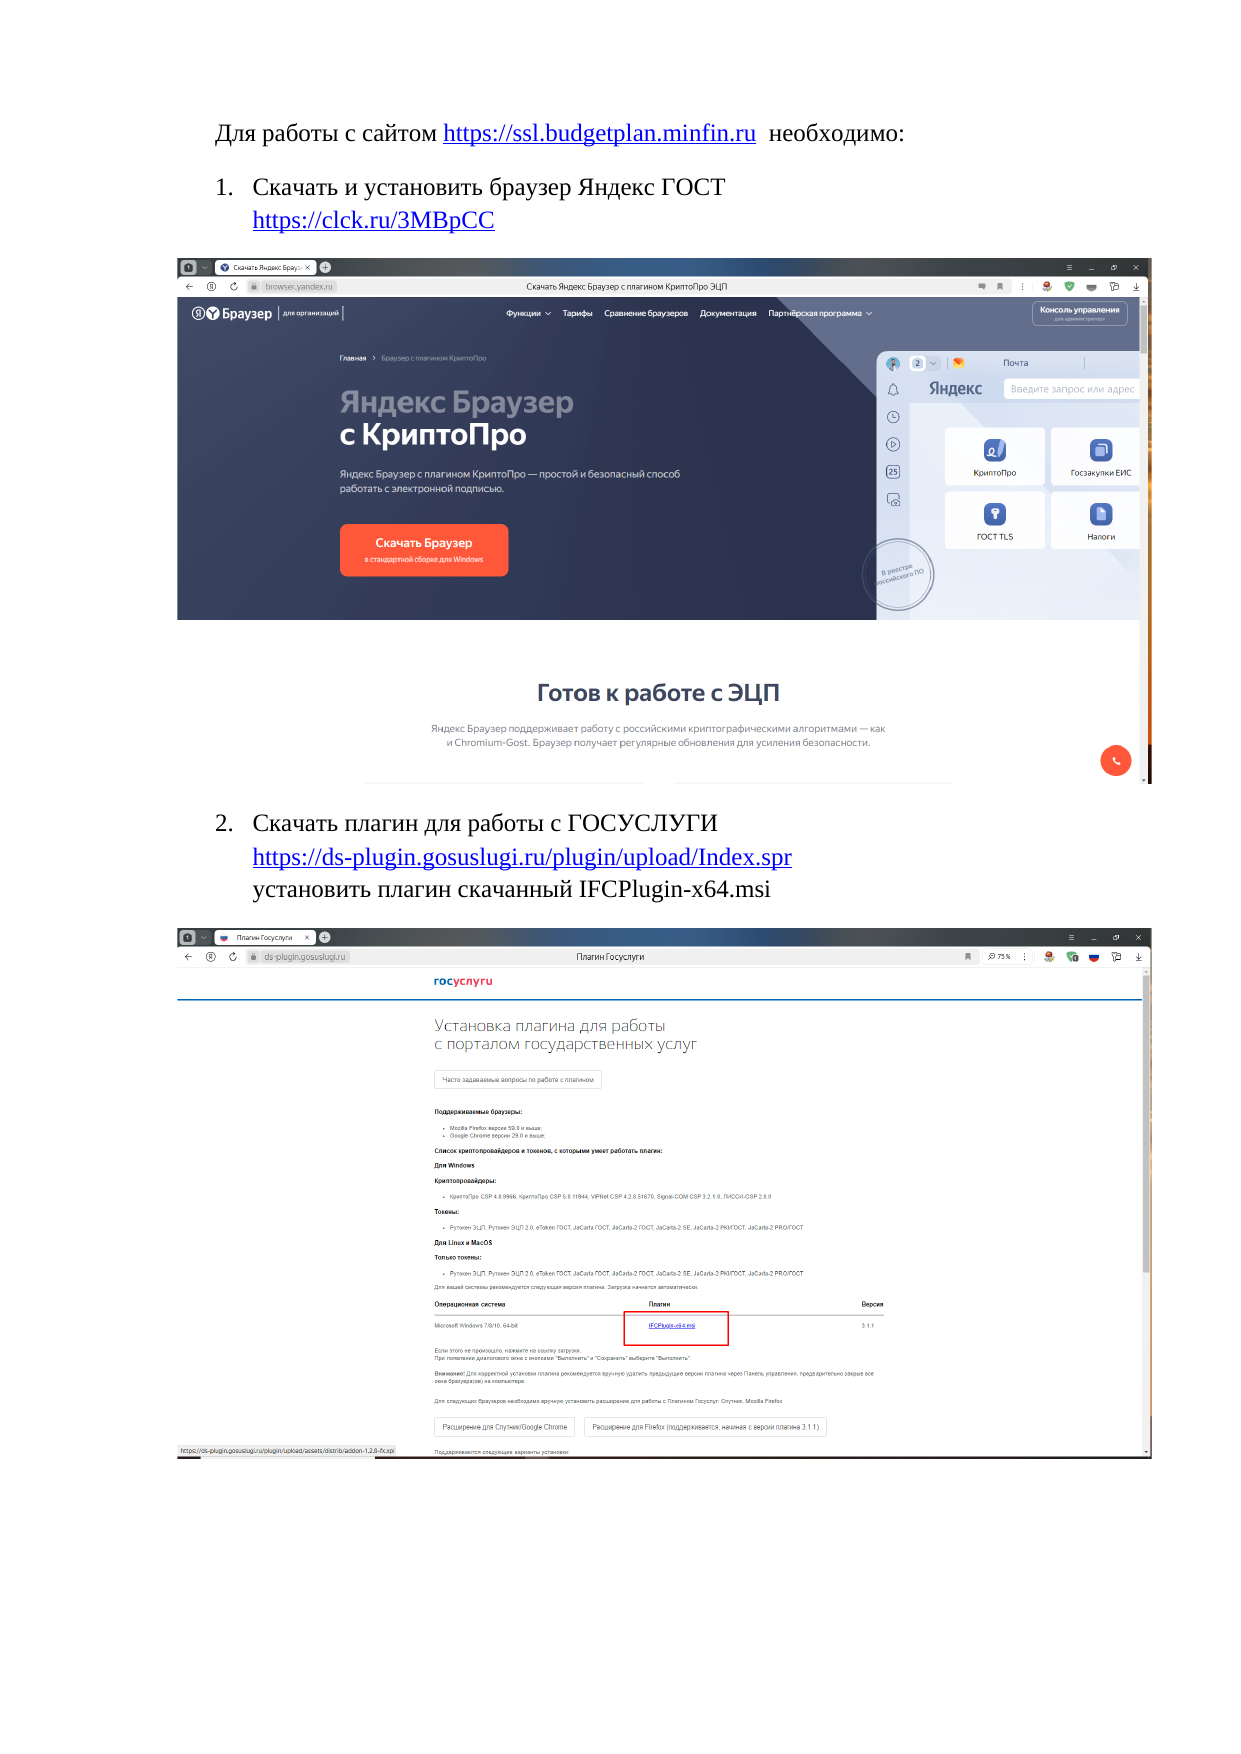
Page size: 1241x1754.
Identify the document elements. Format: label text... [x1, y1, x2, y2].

list Скачать плагин для работы с ГОСУСЛУГИ [215, 808, 1152, 837]
list Скачать и установить браузер Яндекс ГОСТ [215, 172, 1152, 201]
list https://ds-plugin.gosuslugi.ru/plugin/upload/Index.spr [252, 842, 1152, 870]
list установить плагин скачанный IFCPlugin-x64.msi [252, 874, 1152, 903]
text Для работы с сайтом https://ssl.budgetplan.minfin.ru необходимо: [215, 118, 1152, 147]
picture [177, 258, 1152, 784]
list https://clck.ru/3MBpCC [252, 205, 1152, 234]
picture [177, 928, 1152, 1459]
